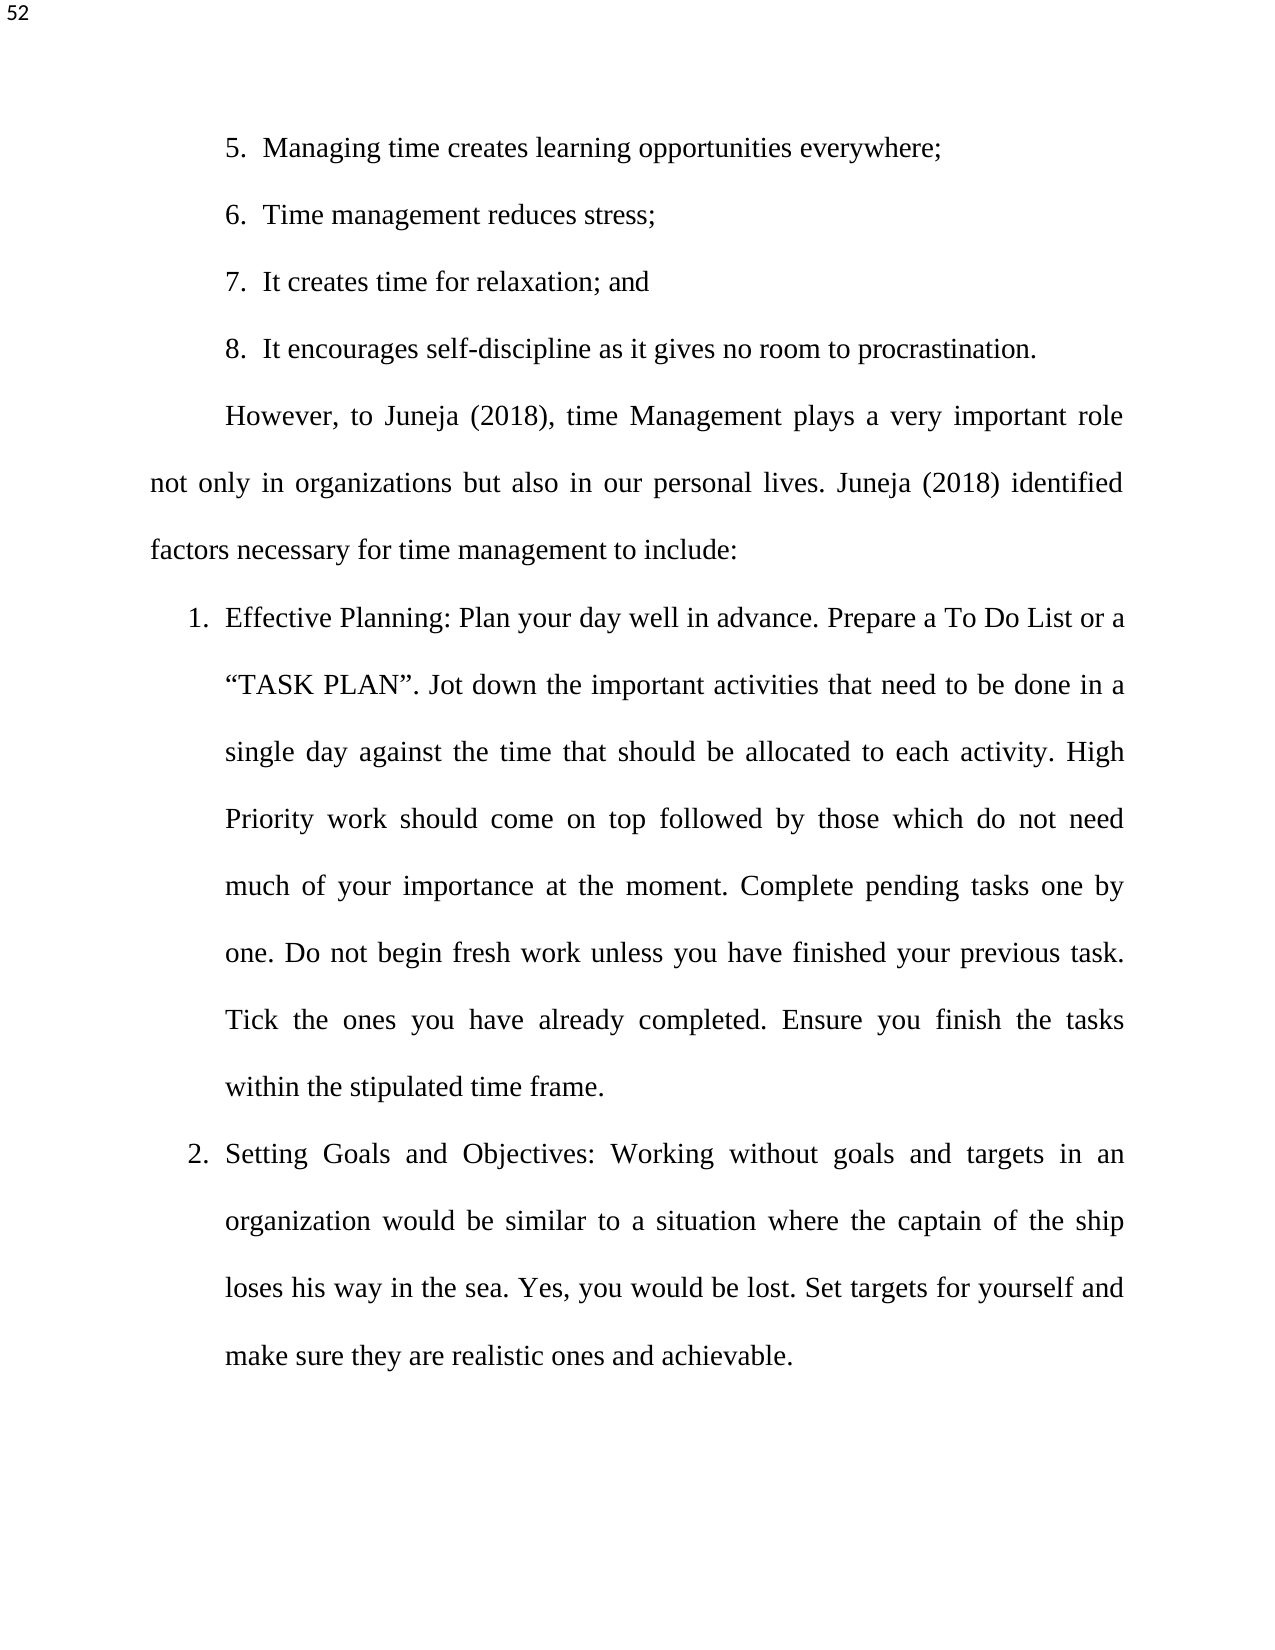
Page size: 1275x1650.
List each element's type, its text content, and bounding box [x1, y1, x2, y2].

text However, to Juneja (2018), time Management plays a very important role not only in organizations but also in our personal lives. Juneja (2018) identified factors necessary for time management to include: [150, 398, 1124, 566]
list Managing time creates learning opportunities everywhere; [225, 130, 1258, 164]
list Time management reduces stress; [225, 197, 1258, 231]
list It encourages self-discipline as it gives no room to procrastination. [225, 331, 1258, 365]
list Setting Goals and Objectives: Working without goals and targets in an organization would be similar to a situation where the captain of the ship loses his way in the sea. Yes, you would be lost. Set targets for yourself and make sure they are realistic ones and achievable. [187, 1136, 1126, 1371]
list Effective Planning: Plan your day well in advance. Prepare a To Do List or a “TASK PLAN”. Jot down the important activities that need to be done in a single day against the time that should be allocated to each activity. High Priority work should come on top followed by those which do not need much of your importance at the moment. Complete pending tasks one by one. Do not begin fresh work unless you have finished your previous task. Tick the ones you have already completed. Ensure you finish the tasks within the stipulated time frame. [187, 600, 1126, 1103]
list It creates time for relaxation; and [225, 264, 1258, 298]
